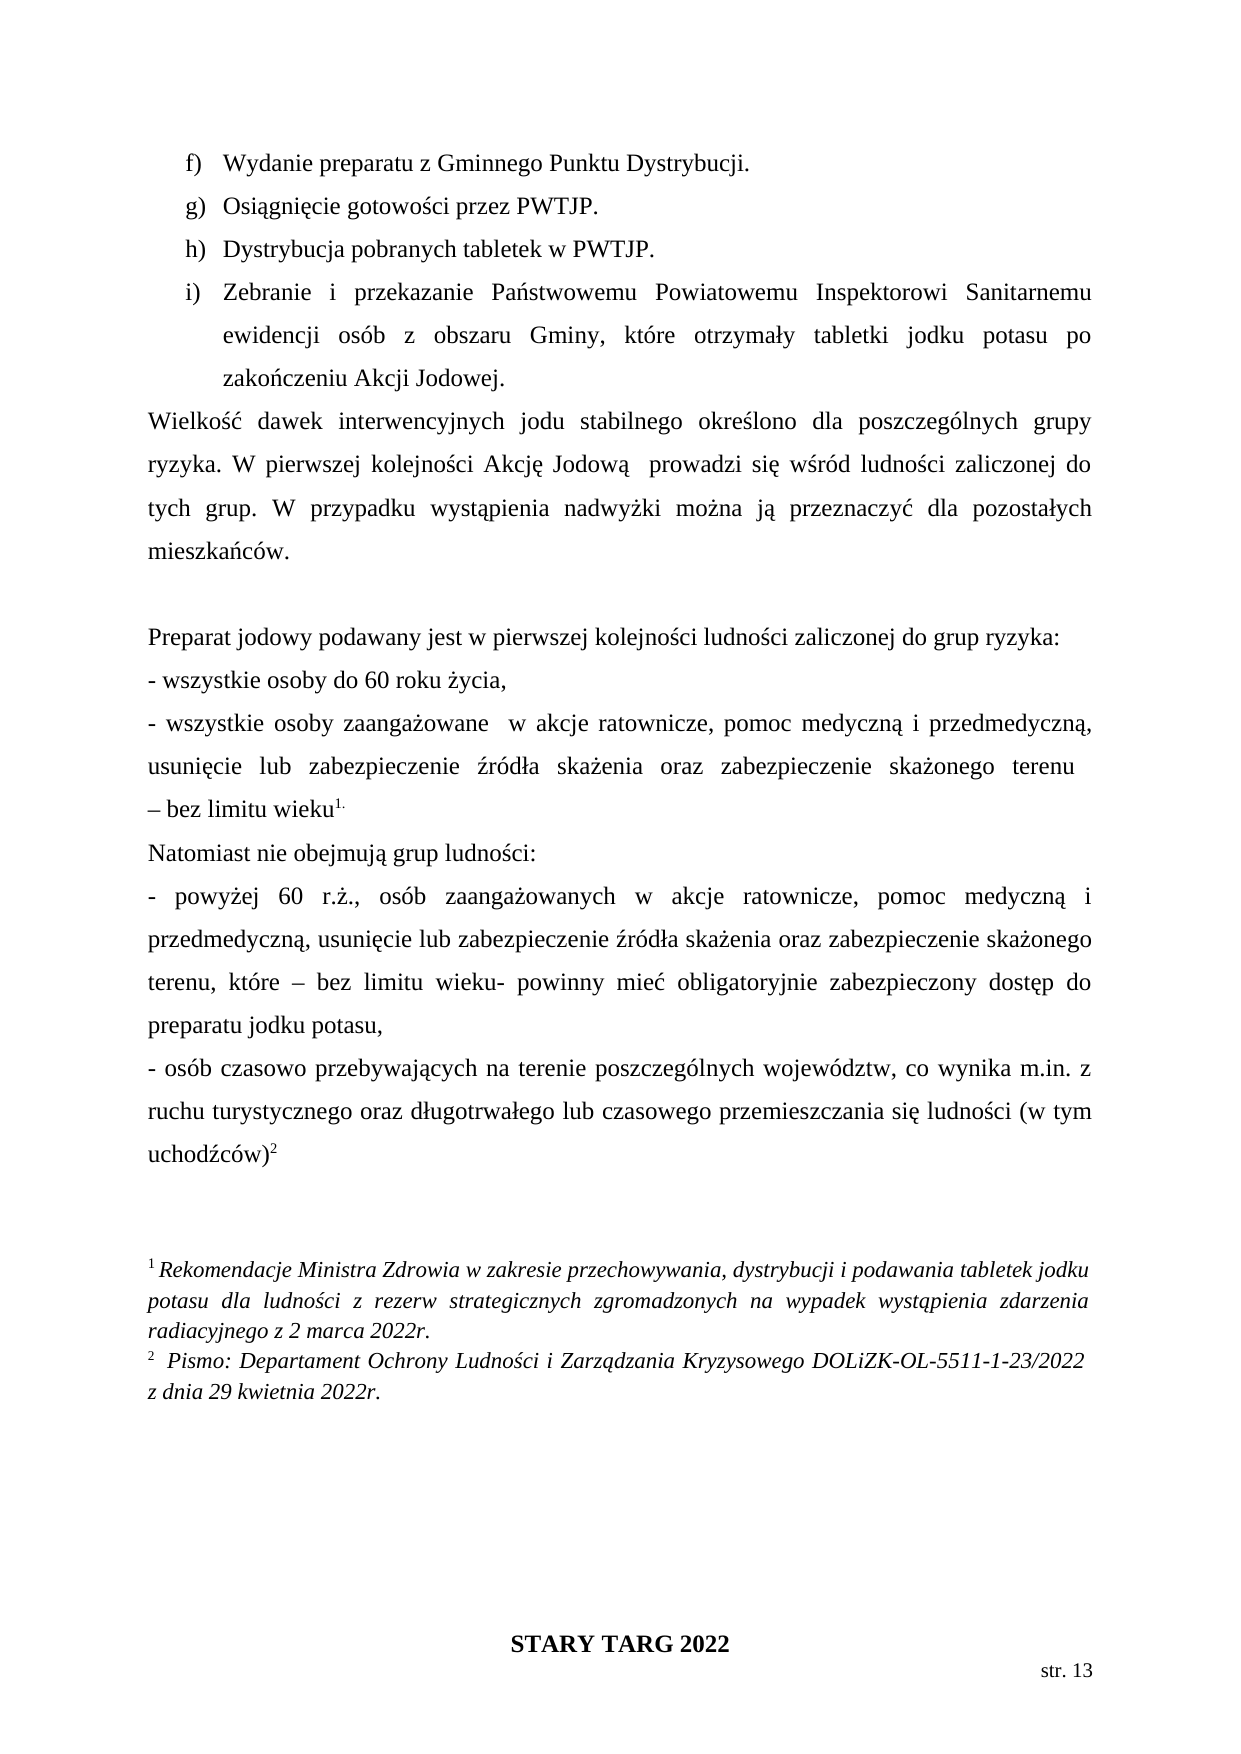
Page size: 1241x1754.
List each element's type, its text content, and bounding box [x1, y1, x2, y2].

text Wielkość dawek interwencyjnych jodu stabilnego określono dla poszczególnych grupy ryzyka. W pierwszej kolejności Akcję Jodową prowadzi się wśród ludności zaliczonej do tych grup. W przypadku wystąpienia nadwyżki można ją przeznaczyć dla pozostałych mieszkańców. [148, 406, 1093, 564]
text Natomiast nie obejmują grup ludności: [148, 838, 1093, 866]
text - osób czasowo przebywających na terenie poszczególnych województw, co wynika m.in. z ruchu turystycznego oraz długotrwałego lub czasowego przemieszczania się ludności (w tym uchodźców)2 [148, 1053, 1093, 1168]
text - wszystkie osoby zaangażowane w akcje ratownicze, pomoc medyczną i przedmedyczną, usunięcie lub zabezpieczenie źródła skażenia oraz zabezpieczenie skażonego terenu – bez limitu wieku1. [148, 708, 1093, 823]
list Osiągnięcie gotowości przez PWTJP. [185, 191, 1093, 219]
text Preparat jodowy podawany jest w pierwszej kolejności ludności zaliczonej do grup ryzyka: [148, 622, 1093, 651]
text 2 Pismo: Departament Ochrony Ludności i Zarządzania Kryzysowego DOLiZK-OL-5511-1-23/2022 z dnia 29 kwietnia 2022r. [148, 1347, 1093, 1404]
list Wydanie preparatu z Gminnego Punktu Dystrybucji. [185, 148, 1093, 176]
text 1 Rekomendacje Ministra Zdrowia w zakresie przechowywania, dystrybucji i podawania tabletek jodku potasu dla ludności z rezerw strategicznych zgromadzonych na wypadek wystąpienia zdarzenia radiacyjnego z 2 marca 2022r. [148, 1254, 1093, 1344]
text - powyżej 60 r.ż., osób zaangażowanych w akcje ratownicze, pomoc medyczną i przedmedyczną, usunięcie lub zabezpieczenie źródła skażenia oraz zabezpieczenie skażonego terenu, które – bez limitu wieku- powinny mieć obligatoryjnie zabezpieczony dostęp do preparatu jodku potasu, [148, 881, 1093, 1039]
list Zebranie i przekazanie Państwowemu Powiatowemu Inspektorowi Sanitarnemu ewidencji osób z obszaru Gminy, które otrzymały tabletki jodku potasu po zakończeniu Akcji Jodowej. [185, 277, 1093, 392]
list Dystrybucja pobranych tabletek w PWTJP. [185, 234, 1093, 263]
text - wszystkie osoby do 60 roku życia, [148, 665, 1093, 694]
